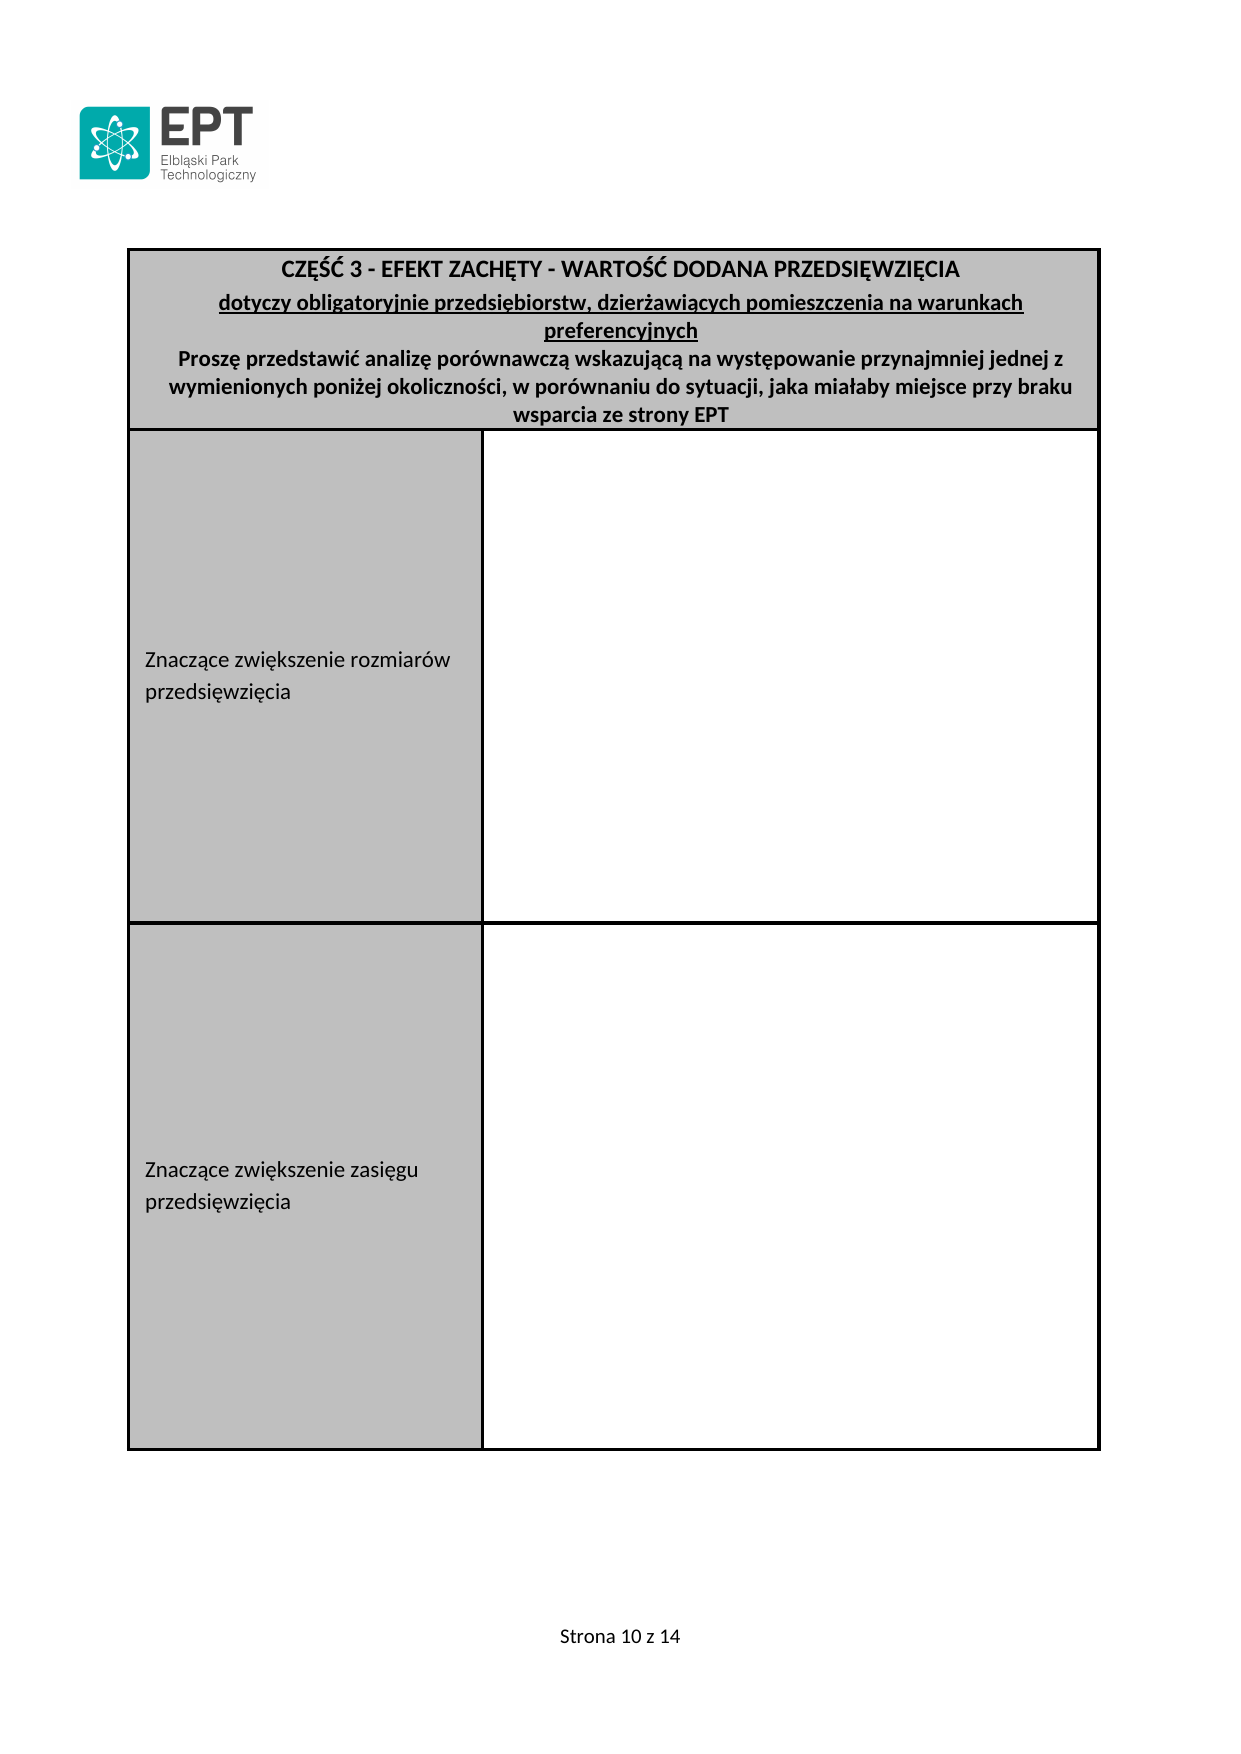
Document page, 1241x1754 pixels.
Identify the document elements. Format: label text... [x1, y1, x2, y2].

picture [70, 100, 269, 189]
table_cell [484, 925, 1097, 1448]
table_header CZĘŚĆ 3 - EFEKT ZACHĘTY - WARTOŚĆ DODANA PRZEDSIĘWZIĘCIA dotyczy obligatoryjnie przedsiębiorstw, dzierżawiących pomieszczenia na warunkach preferencyjnych Proszę przedstawić analizę porównawczą wskazującą na występowanie przynajmniej jednej z wymienionych poniżej okoliczności, w porównaniu do sytuacji, jaka miałaby miejsce przy braku wsparcia ze strony EPT [130, 251, 1097, 428]
table_cell Znaczące zwiększenie zasięgu przedsięwzięcia [130, 925, 481, 1448]
table_cell Znaczące zwiększenie rozmiarów przedsięwzięcia [130, 431, 481, 921]
table_cell [484, 431, 1097, 921]
